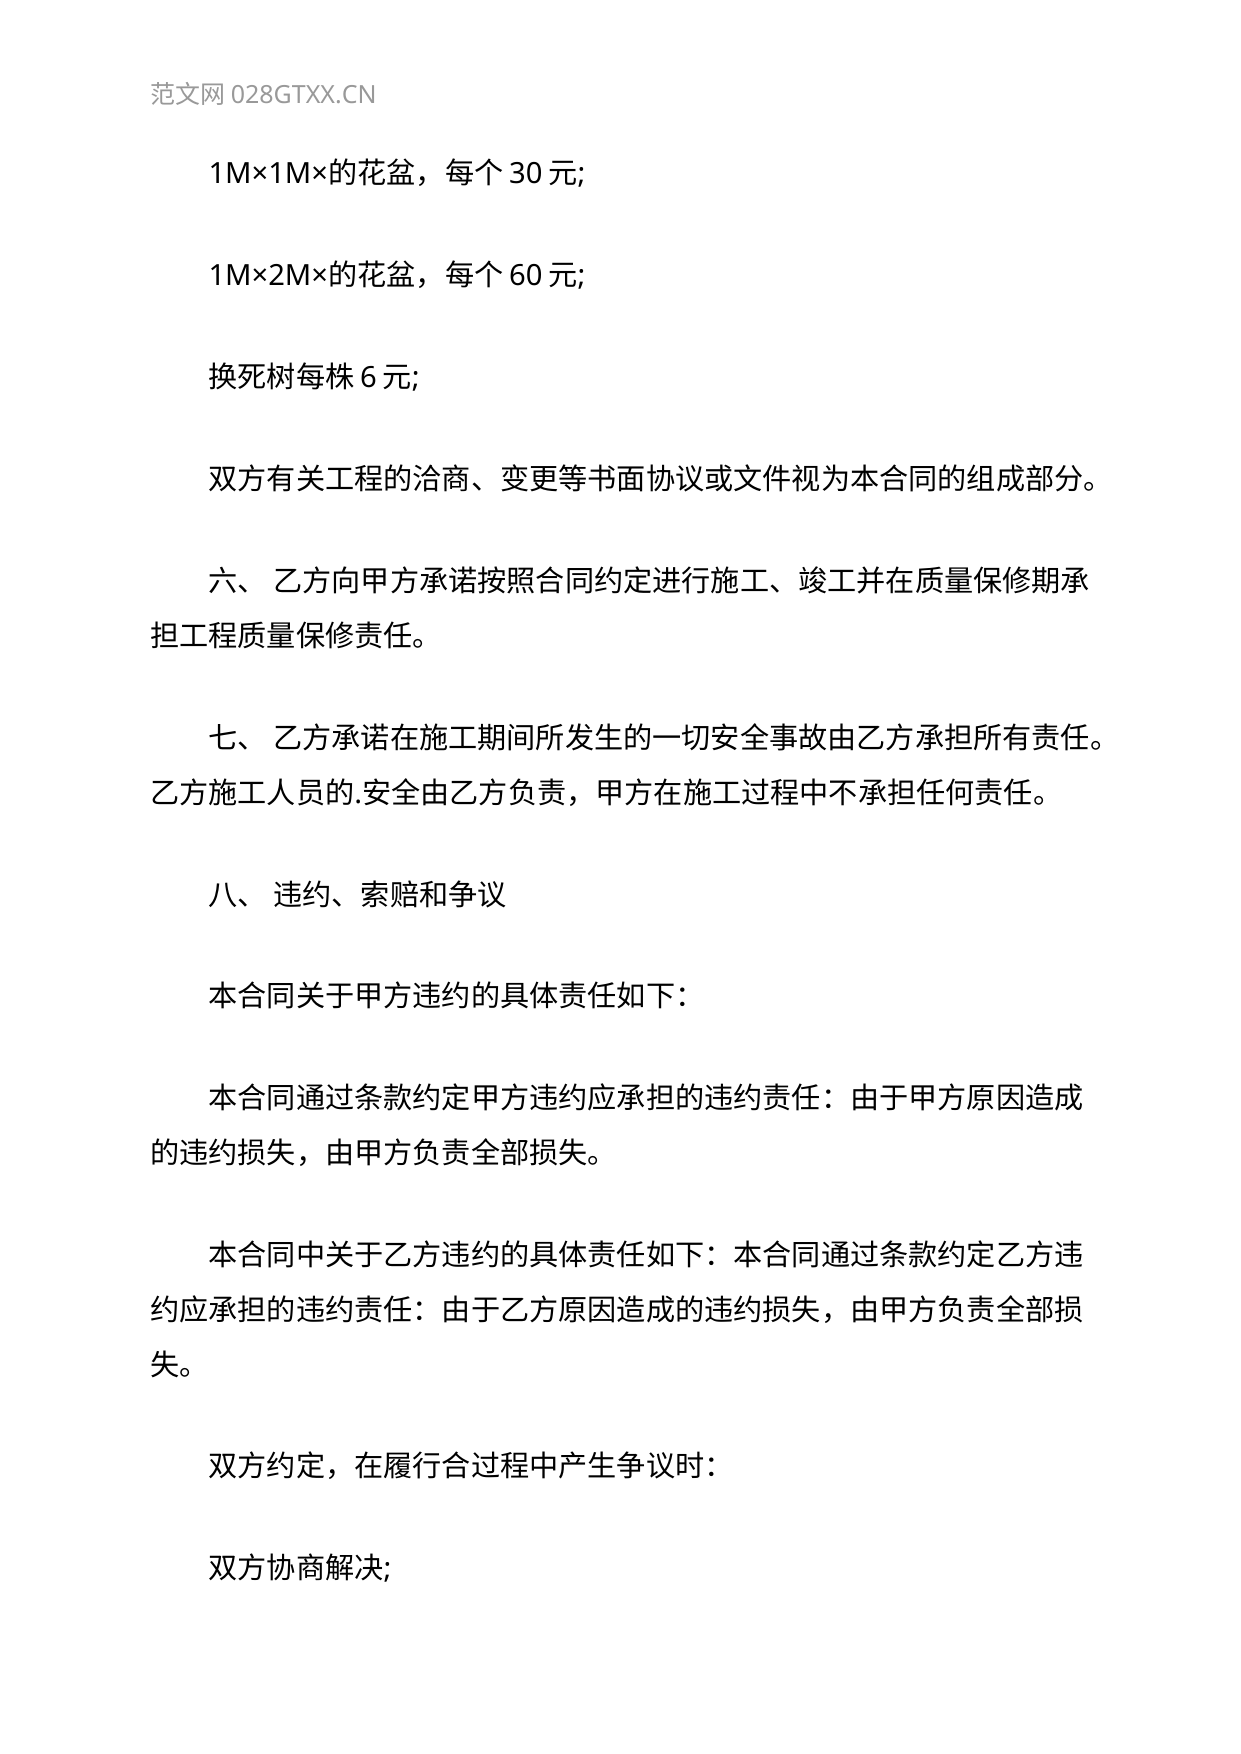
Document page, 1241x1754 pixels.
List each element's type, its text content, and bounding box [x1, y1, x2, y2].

text 双方约定，在履行合过程中产生争议时： [150, 1443, 1090, 1485]
text 八、 违约、索赔和争议 [150, 871, 1090, 913]
text 双方协商解决; [150, 1545, 1090, 1587]
text 本合同通过条款约定甲方违约应承担的违约责任：由于甲方原因造成的违约损失，由甲方负责全部损失。 [150, 1075, 1090, 1172]
text 六、 乙方向甲方承诺按照合同约定进行施工、竣工并在质量保修期承担工程质量保修责任。 [150, 558, 1090, 655]
text 1M×2M×的花盆，每个60元; [150, 252, 1090, 294]
text 本合同关于甲方违约的具体责任如下： [150, 973, 1090, 1015]
text 双方有关工程的洽商、变更等书面协议或文件视为本合同的组成部分。 [150, 456, 1090, 498]
text 七、 乙方承诺在施工期间所发生的一切安全事故由乙方承担所有责任。乙方施工人员的.安全由乙方负责，甲方在施工过程中不承担任何责任。 [150, 714, 1090, 812]
text 1M×1M×的花盆，每个30元; [150, 150, 1090, 192]
text 换死树每株6元; [150, 354, 1090, 396]
text 本合同中关于乙方违约的具体责任如下：本合同通过条款约定乙方违约应承担的违约责任：由于乙方原因造成的违约损失，由甲方负责全部损失。 [150, 1231, 1090, 1383]
